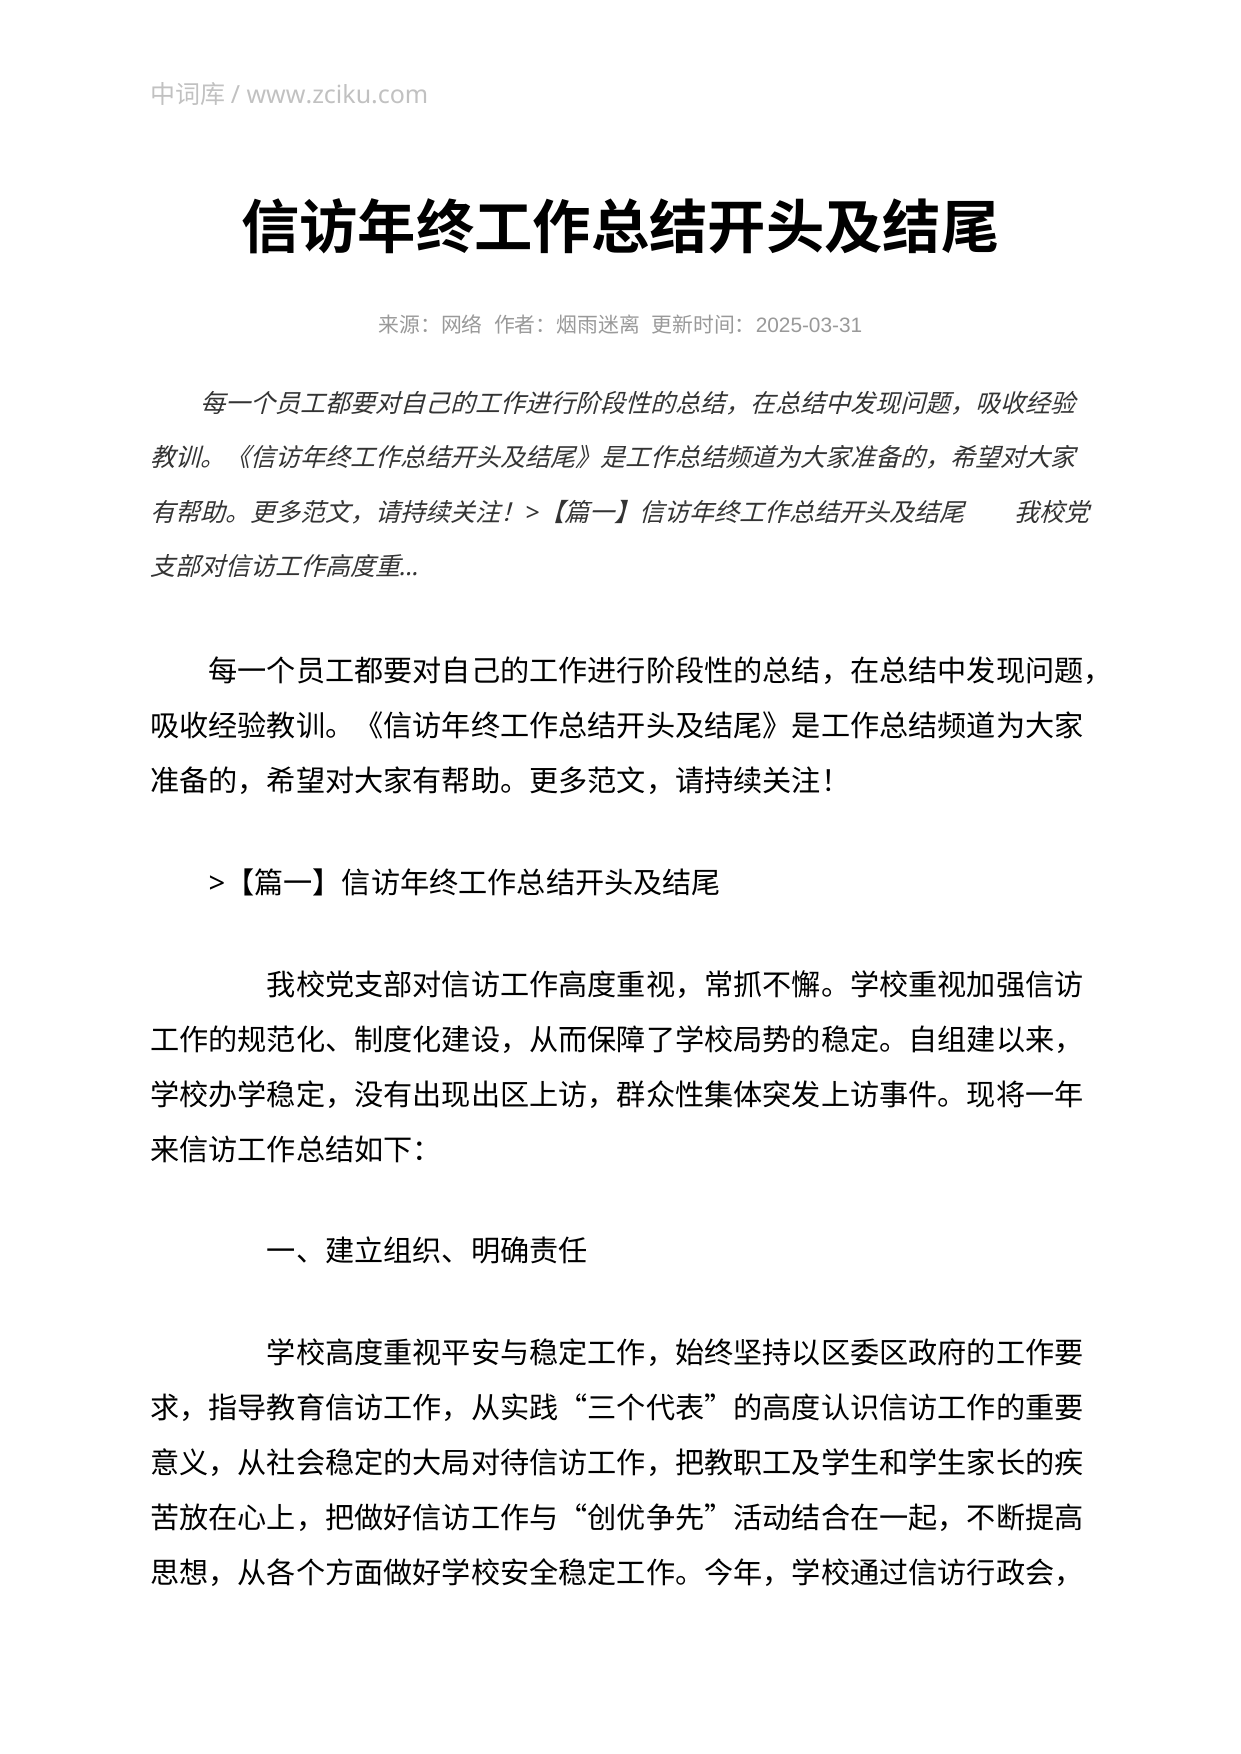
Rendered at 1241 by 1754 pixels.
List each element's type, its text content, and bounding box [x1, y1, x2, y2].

text 每一个员工都要对自己的工作进行阶段性的总结，在总结中发现问题，吸收经验教训。《信访年终工作总结开头及结尾》是工作总结频道为大家准备的，希望对大家有帮助。更多范文，请持续关注！>【篇一】信访年终工作总结开头及结尾 我校党支部对信访工作高度重... [150, 383, 1090, 583]
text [150, 1329, 1090, 1591]
text 一、建立组织、明确责任 [150, 1228, 1090, 1270]
text 我校党支部对信访工作高度重视，常抓不懈。学校重视加强信访工作的规范化、制度化建设，从而保障了学校局势的稳定。自组建以来，学校办学稳定，没有出现出区上访，群众性集体突发上访事件。现将一年来信访工作总结如下： [150, 961, 1090, 1168]
text 每一个员工都要对自己的工作进行阶段性的总结，在总结中发现问题，吸收经验教训。《信访年终工作总结开头及结尾》是工作总结频道为大家准备的，希望对大家有帮助。更多范文，请持续关注！ [150, 648, 1090, 800]
text 来源：网络 作者：烟雨迷离 更新时间：2025-03-31 [150, 313, 1090, 337]
text >【篇一】信访年终工作总结开头及结尾 [150, 859, 1090, 902]
subtitle 信访年终工作总结开头及结尾 [150, 181, 1090, 266]
